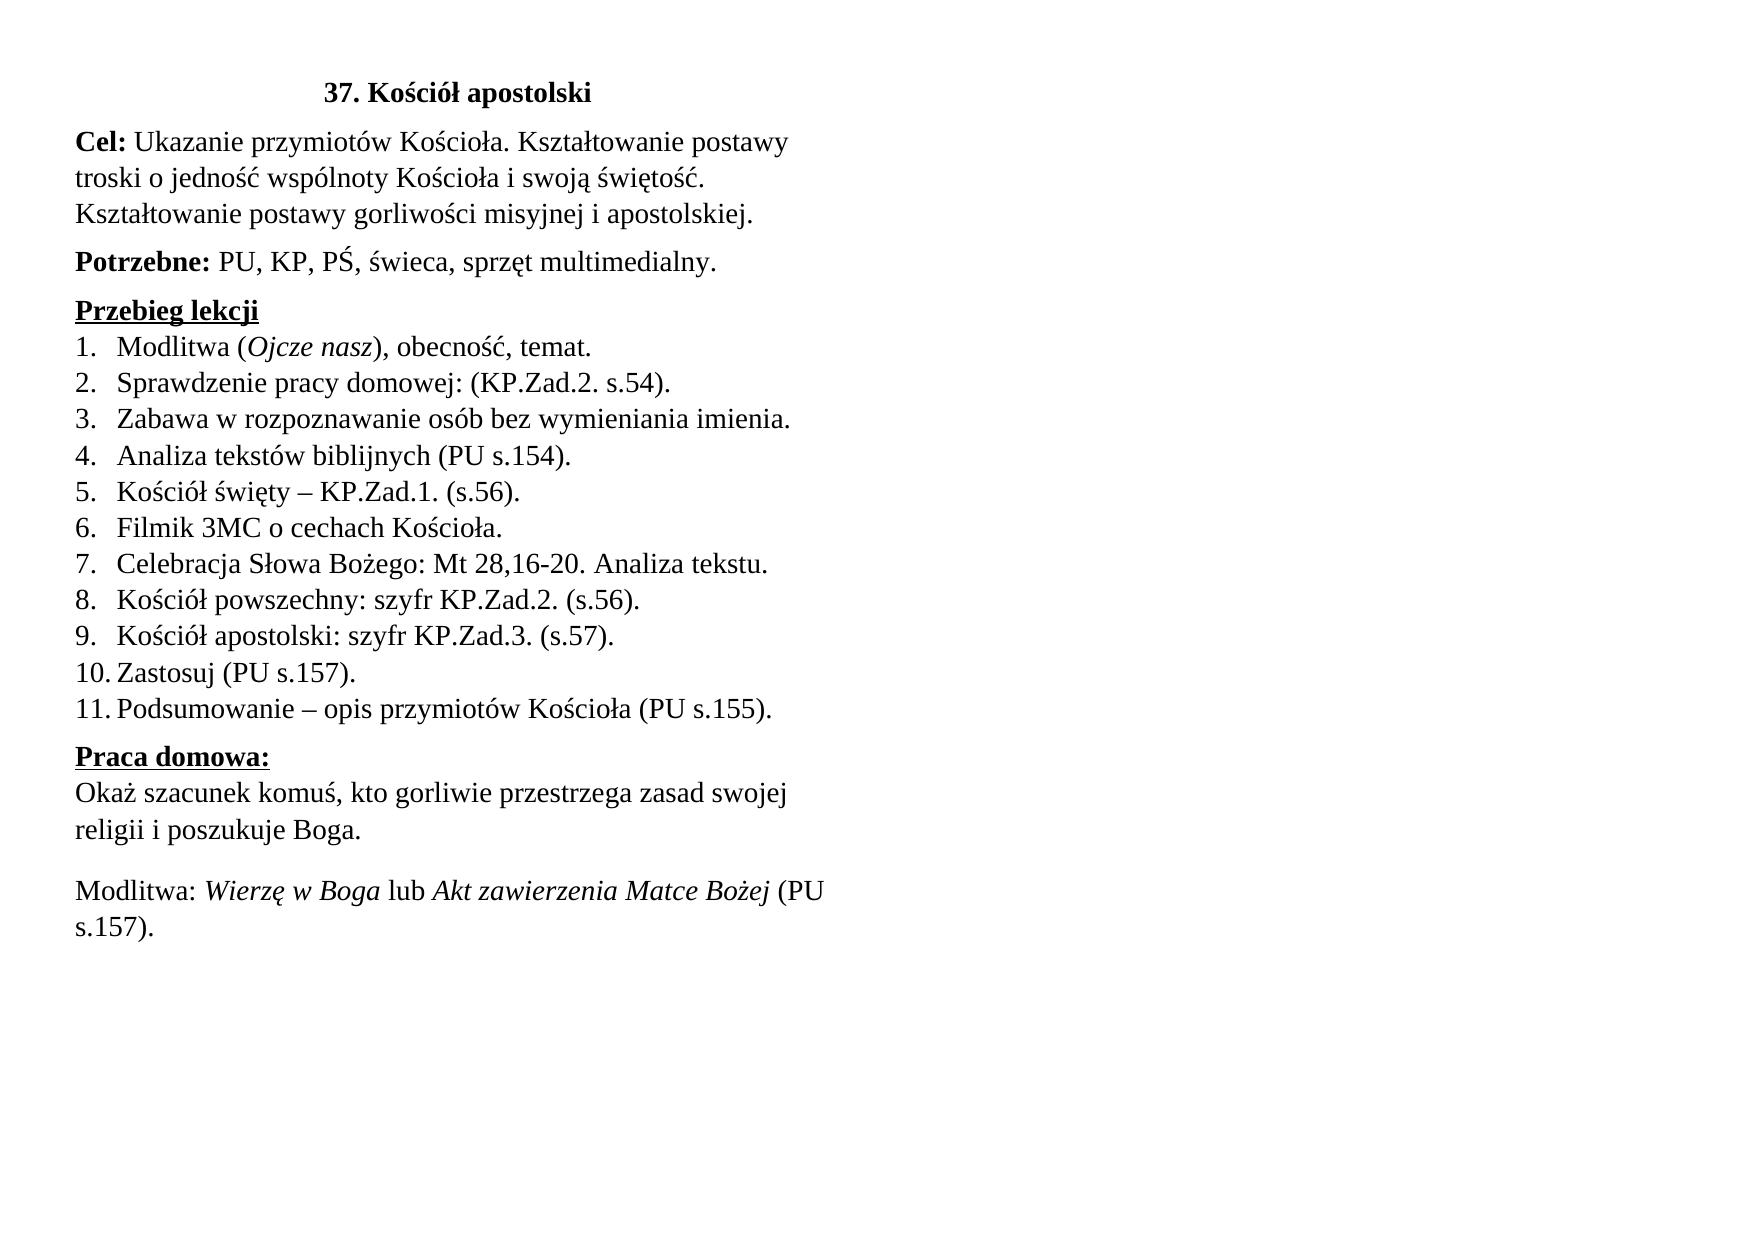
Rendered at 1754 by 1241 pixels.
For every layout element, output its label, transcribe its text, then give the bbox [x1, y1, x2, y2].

text Modlitwa: Wierzę w Boga lub Akt zawierzenia Matce Bożej (PU s.157). [75, 873, 840, 943]
list Kościół powszechny: szyfr KP.Zad.2. (s.56). [75, 582, 840, 616]
list Kościół apostolski: szyfr KP.Zad.3. (s.57). [75, 618, 840, 652]
list Zabawa w rozpoznawanie osób bez wymieniania imienia. [75, 402, 840, 435]
text Praca domowa: [75, 739, 840, 773]
list Modlitwa (Ojcze nasz), obecność, temat. [75, 329, 840, 363]
list Celebracja Słowa Bożego: Mt 28,16-20. Analiza tekstu. [75, 546, 840, 580]
text Przebieg lekcji [75, 293, 840, 327]
text Okaż szacunek komuś, kto gorliwie przestrzega zasad swojej religii i poszukuje Boga. [75, 776, 840, 845]
list Analiza tekstów biblijnych (PU s.154). [75, 438, 840, 471]
list Filmik 3MC o cechach Kościoła. [75, 510, 840, 544]
list Podsumowanie – opis przymiotów Kościoła (PU s.155). [75, 691, 840, 724]
list Sprawdzenie pracy domowej: (KP.Zad.2. s.54). [75, 366, 840, 399]
list Zastosuj (PU s.157). [75, 655, 840, 688]
text Cel: Ukazanie przymiotów Kościoła. Kształtowanie postawy troski o jedność wspólnoty Kościoła i swoją świętość. Kształtowanie postawy gorliwości misyjnej i apostolskiej. [75, 124, 840, 229]
text Potrzebne: PU, KP, PŚ, świeca, sprzęt multimedialny. [75, 244, 840, 278]
text 37. Kościół apostolski [75, 75, 840, 108]
list Kościół święty – KP.Zad.1. (s.56). [75, 474, 840, 507]
